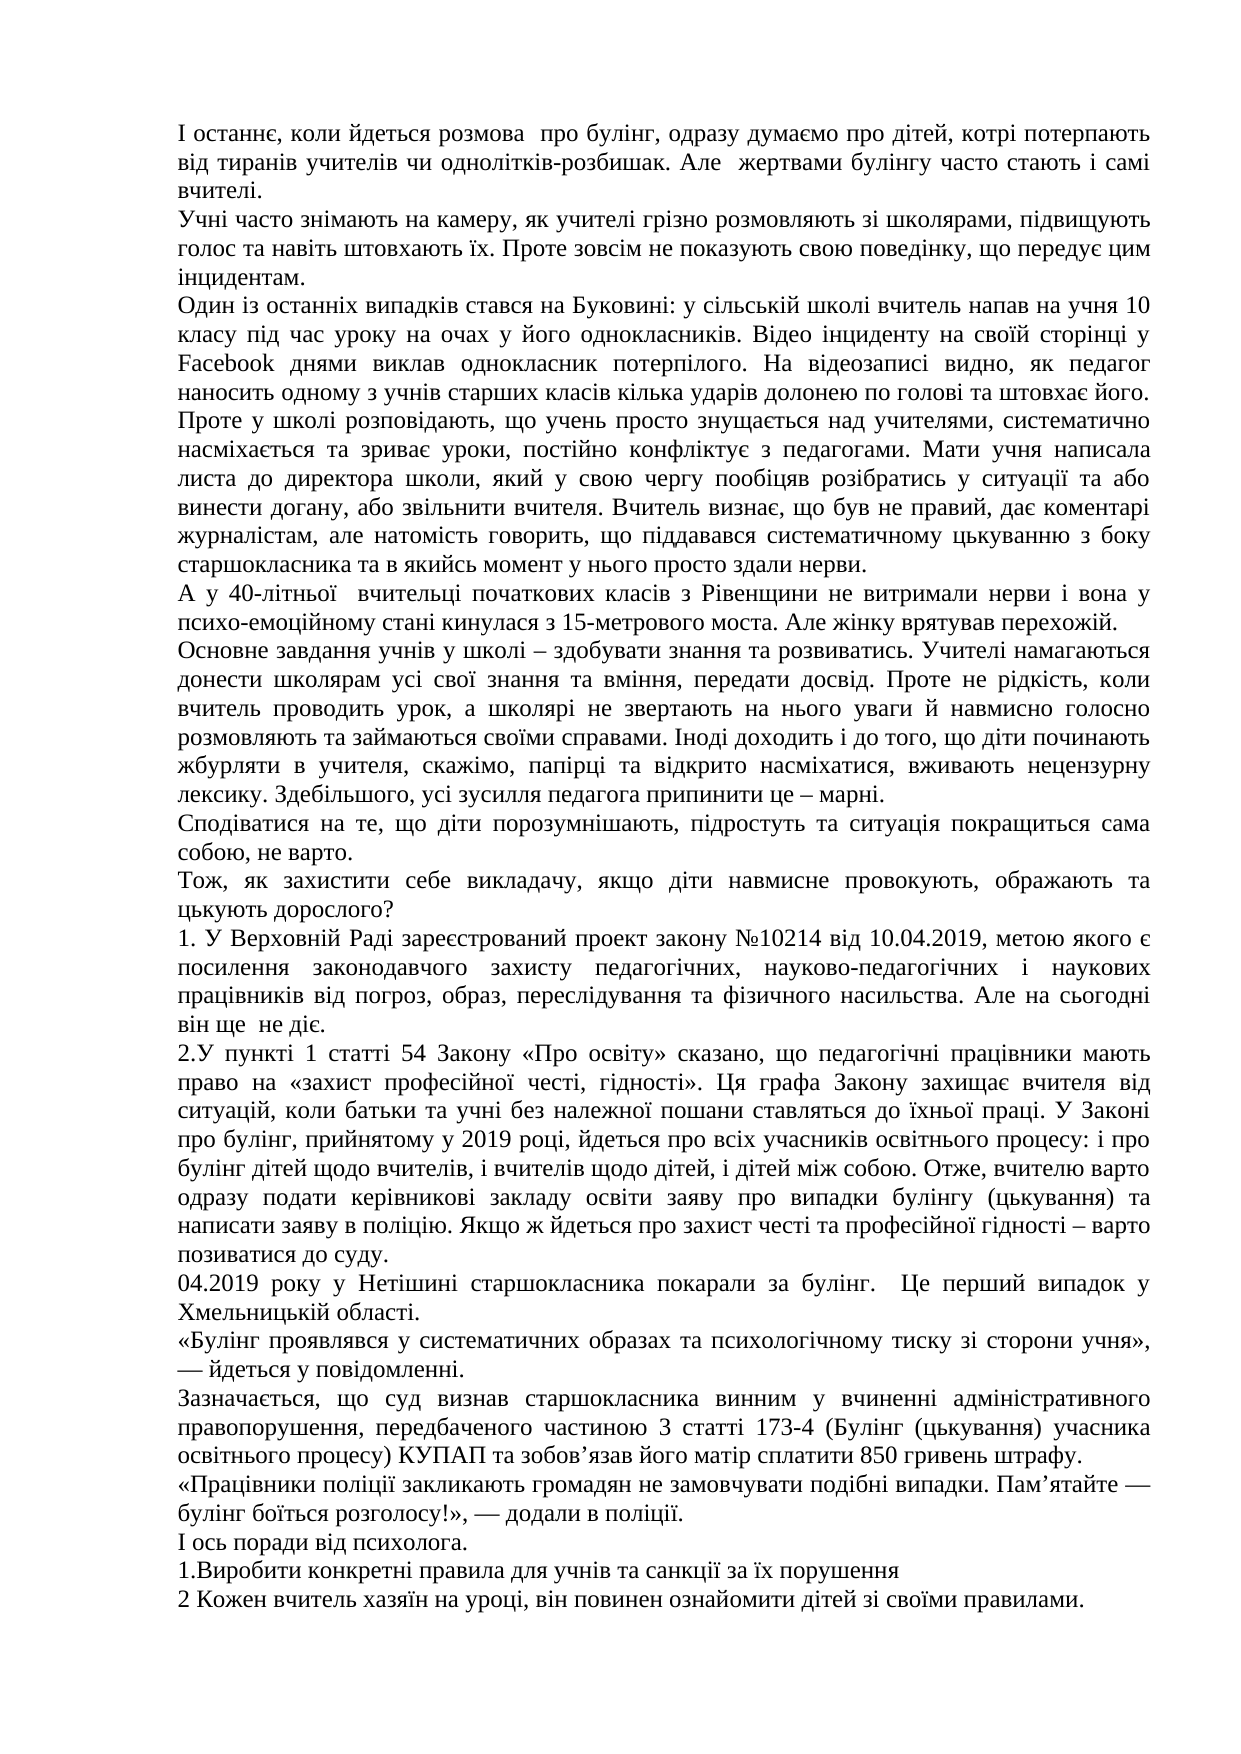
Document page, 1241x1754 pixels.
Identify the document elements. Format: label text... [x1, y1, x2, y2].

text Учні часто знімають на камеру, як учителі грізно розмовляють зі школярами, підвищують голос та навіть штовхають їх. Проте зовсім не показують свою поведінку, що передує цим інцидентам. [177, 204, 1152, 291]
text Один із останніх випадків стався на Буковині: у сільській школі вчитель напав на учня 10 класу під час уроку на очах у його однокласників. Відео інциденту на своїй сторінці у Facebook днями виклав однокласник потерпілого. На відеозаписі видно, як педагог наносить одному з учнів старших класів кілька ударів долонею по голові та штовхає його. Проте у школі розповідають, що учень просто знущається над учителями, систематично насміхається та зриває уроки, постійно конфліктує з педагогами. Мати учня написала листа до директора школи, який у свою чергу пообіцяв розібратись у ситуації та або винести догану, або звільнити вчителя. Вчитель визнає, що був не правий, дає коментарі журналістам, але натомість говорить, що піддавався систематичному цькуванню з боку старшокласника та в якийсь момент у нього просто здали нерви. [177, 291, 1152, 578]
text Зазначається, що суд визнав старшокласника винним у вчиненні адміністративного правопорушення, передбаченого частиною 3 статті 173-4 (Булінг (цькування) учасника освітнього процесу) КУПАП та зобов’язав його матір сплатити 850 гривень штрафу. [177, 1383, 1152, 1469]
text Тож, як захистити себе викладачу, якщо діти навмисне провокують, ображають та цькують дорослого? [177, 866, 1152, 923]
text 1. У Верховній Раді зареєстрований проект закону №10214 від 10.04.2019, метою якого є посилення законодавчого захисту педагогічних, науково-педагогічних і наукових працівників від погроз, образ, переслідування та фізичного насильства. Але на сьогодні він ще не діє. [177, 923, 1152, 1038]
text 2.У пункті 1 статті 54 Закону «Про освіту» сказано, що педагогічні працівники мають право на «захист професійної честі, гідності». Ця графа Закону захищає вчителя від ситуацій, коли батьки та учні без належної пошани ставляться до їхньої праці. У Законі про булінг, прийнятому у 2019 році, йдеться про всіх учасників освітнього процесу: і про булінг дітей щодо вчителів, і вчителів щодо дітей, і дітей між собою. Отже, вчителю варто одразу подати керівникові закладу освіти заяву про випадки булінгу (цькування) та написати заяву в поліцію. Якщо ж йдеться про захист честі та професійної гідності – варто позиватися до суду. [177, 1038, 1152, 1268]
text А у 40-літньої вчительці початкових класів з Рівенщини не витримали нерви і вона у психо-емоційному стані кинулася з 15-метрового моста. Але жінку врятував перехожій. [177, 578, 1152, 636]
text Основне завдання учнів у школі – здобувати знання та розвиватись. Учителі намагаються донести школярам усі свої знання та вміння, передати досвід. Проте не рідкість, коли вчитель проводить урок, а школярі не звертають на нього уваги й навмисно голосно розмовляють та займаються своїми справами. Іноді доходить і до того, що діти починають жбурляти в учителя, скажімо, папірці та відкрито насміхатися, вживають нецензурну лексику. Здебільшого, усі зусилля педагога припинити це – марні. [177, 636, 1152, 808]
text 04.2019 року у Нетішині старшокласника покарали за булінг. Це перший випадок у Хмельницькій області. [177, 1268, 1152, 1326]
text І останнє, коли йдеться розмова про булінг, одразу думаємо про дітей, котрі потерпають від тиранів учителів чи однолітків-розбишак. Але жертвами булінгу часто стають і самі вчителі. [177, 118, 1152, 204]
text 2 Кожен вчитель хазяїн на уроці, він повинен ознайомити дітей зі своїми правилами. [177, 1584, 1152, 1613]
text І ось поради від психолога. [177, 1527, 1152, 1556]
text «Булінг проявлявся у систематичних образах та психологічному тиску зі сторони учня», — йдеться у повідомленні. [177, 1326, 1152, 1383]
text Сподіватися на те, що діти порозумнішають, підростуть та ситуація покращиться сама собою, не варто. [177, 808, 1152, 866]
text 1.Виробити конкретні правила для учнів та санкції за їх порушення [177, 1556, 1152, 1584]
text «Працівники поліції закликають громадян не замовчувати подібні випадки. Пам’ятайте — булінг боїться розголосу!», — додали в поліції. [177, 1469, 1152, 1527]
